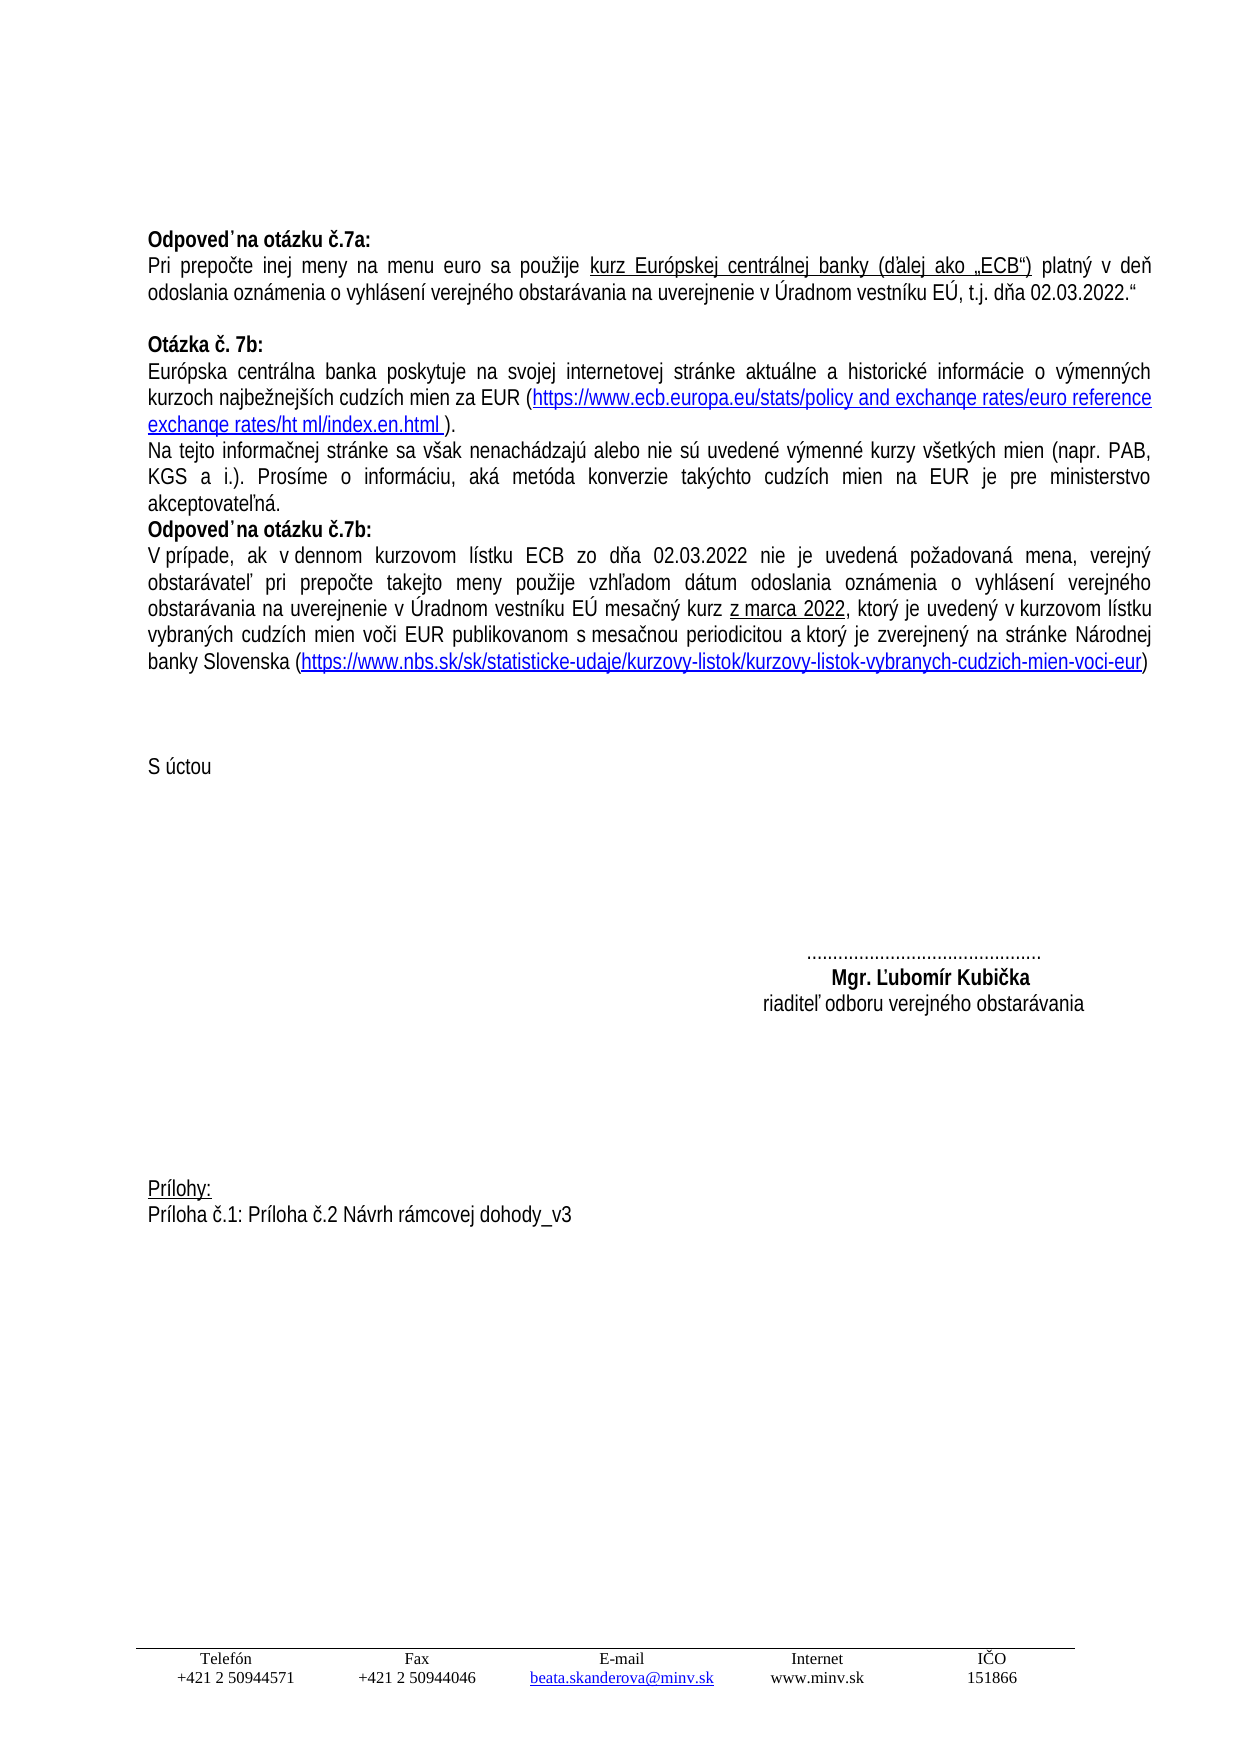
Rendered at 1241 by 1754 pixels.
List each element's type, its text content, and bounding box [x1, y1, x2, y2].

text Odpoveď na otázku č.7a: [148, 226, 1152, 252]
text Prílohy: [148, 1175, 1152, 1201]
text ............................................. [148, 938, 1152, 964]
text Príloha č.1: Príloha č.2 Návrh rámcovej dohody_v3 [148, 1201, 1152, 1227]
text S úctou [148, 753, 1152, 779]
text Pri prepočte inej meny na menu euro sa použije kurz Európskej centrálnej banky (ďalej ako „ECB“) platný v deň odoslania oznámenia o vyhlásení verejného obstarávania na uverejnenie v Úradnom vestníku EÚ, t.j. dňa 02.03.2022.“ [148, 252, 1152, 305]
text Otázka č. 7b: [148, 331, 1152, 358]
text Na tejto informačnej stránke sa však nenachádzajú alebo nie sú uvedené výmenné kurzy všetkých mien (napr. PAB, KGS a i.). Prosíme o informáciu, aká metóda konverzie takýchto cudzích mien na EUR je pre ministerstvo akceptovateľná. [148, 437, 1152, 516]
text Mgr. Ľubomír Kubička [664, 964, 1152, 990]
text V prípade, ak v dennom kurzovom lístku ECB zo dňa 02.03.2022 nie je uvedená požadovaná mena, verejný obstarávateľ pri prepočte takejto meny použije vzhľadom dátum odoslania oznámenia o vyhlásení verejného obstarávania na uverejnenie v Úradnom vestníku EÚ mesačný kurz z marca 2022, ktorý je uvedený v kurzovom lístku vybraných cudzích mien voči EUR publikovanom s mesačnou periodicitou a ktorý je zverejnený na stránke Národnej banky Slovenska (https://www.nbs.sk/sk/statisticke-udaje/kurzovy-listok/kurzovy-listok-vybranych-cudzich-mien-voci-eur) [148, 542, 1152, 674]
text Európska centrálna banka poskytuje na svojej internetovej stránke aktuálne a historické informácie o výmenných kurzoch najbežnejších cudzích mien za EUR (https://www.ecb.europa.eu/stats/policy and exchanqe rates/euro reference exchanqe rates/ht ml/index.en.html ). [148, 358, 1152, 437]
text riaditeľ odboru verejného obstarávania [148, 990, 1152, 1017]
text Odpoveď na otázku č.7b: [148, 516, 1152, 542]
